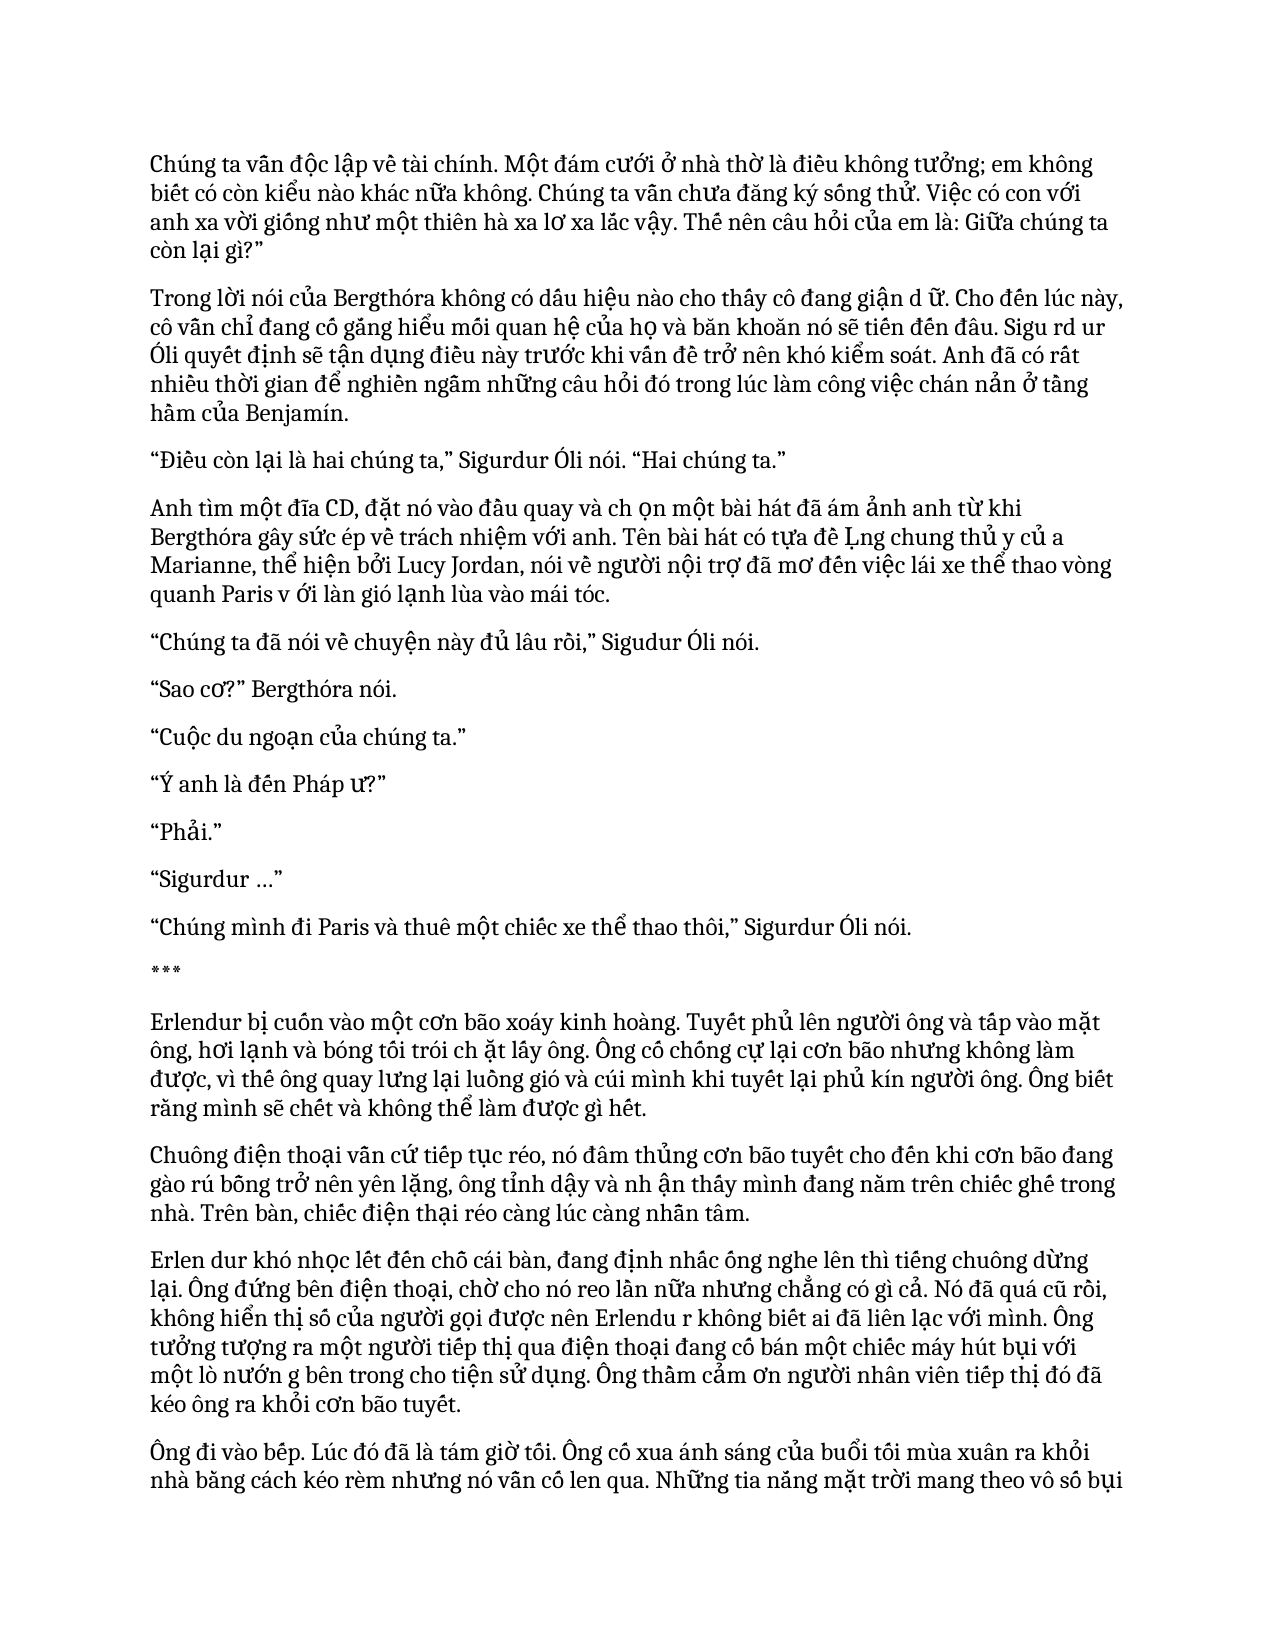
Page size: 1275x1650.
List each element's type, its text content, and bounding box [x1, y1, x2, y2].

text “Sao cơ?” Bergthóra nói. [150, 675, 1125, 704]
text Erlendur bị cuốn vào một cơn bão xoáy kinh hoàng. Tuyết phủ lên người ông và tấp vào mặt ông, hơi lạnh và bóng tối trói ch ặt lấy ông. Ông cố chống cự lại cơn bão nhưng không làm được, vì thế ông quay lưng lại luồng gió và cúi mình khi tuyết lại phủ kín người ông. Ông biết rằng mình sẽ chết và không thể làm được gì hết. [150, 1007, 1125, 1122]
text “Chúng mình đi Paris và thuê một chiếc xe thể thao thôi,” Sigurdur Óli nói. [150, 912, 1125, 941]
text “Điều còn lại là hai chúng ta,” Sigurdur Óli nói. “Hai chúng ta.” [150, 446, 1125, 475]
text Trong lời nói của Bergthóra không có dấu hiệu nào cho thấy cô đang giận d ữ. Cho đến lúc này, cô vẫn chỉ đang cố gắng hiểu mối quan hệ của họ và băn khoăn nó sẽ tiến đến đâu. Sigu rd ur Óli quyết định sẽ tận dụng điều này trước khi vấn đề trở nên khó kiểm soát. Anh đã có rất nhiều thời gian để nghiền ngẫm những câu hỏi đó trong lúc làm công việc chán nản ở tầng hầm của Benjamín. [150, 284, 1125, 427]
text *** [150, 960, 1125, 989]
text Chuông điện thoại vẫn cứ tiếp tục réo, nó đâm thủng cơn bão tuyết cho đến khi cơn bão đang gào rú bỗng trở nên yên lặng, ông tỉnh dậy và nh ận thấy mình đang nằm trên chiếc ghế trong nhà. Trên bàn, chiếc điện thại réo càng lúc càng nhẫn tâm. [150, 1141, 1125, 1227]
text Erlen dur khó nhọc lết đến chỗ cái bàn, đang định nhấc ống nghe lên thì tiếng chuông dừng lại. Ông đứng bên điện thoại, chờ cho nó reo lần nữa nhưng chẳng có gì cả. Nó đã quá cũ rồi, không hiển thị số của người gọi được nên Erlendu r không biết ai đã liên lạc với mình. Ông tưởng tượng ra một người tiếp thị qua điện thoại đang cố bán một chiếc máy hút bụi với một lò nướn g bên trong cho tiện sử dụng. Ông thầm cảm ơn người nhân viên tiếp thị đó đã kéo ông ra khỏi cơn bão tuyết. [150, 1246, 1125, 1419]
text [150, 150, 1125, 265]
text “Chúng ta đã nói về chuyện này đủ lâu rồi,” Sigudur Óli nói. [150, 627, 1125, 656]
text Anh tìm một đĩa CD, đặt nó vào đầu quay và ch ọn một bài hát đã ám ảnh anh từ khi Bergthóra gây sức ép về trách nhiệm với anh. Tên bài hát có tựa đề Ḷng chung thủ y củ a Marianne, thể hiện bởi Lucy Jordan, nói về người nội trợ đã mơ đến việc lái xe thể thao vòng quanh Paris v ới làn gió lạnh lùa vào mái tóc. [150, 494, 1125, 609]
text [150, 1437, 1125, 1495]
text “Phải.” [150, 817, 1125, 846]
text “Ý anh là đến Pháp ư?” [150, 770, 1125, 799]
text “Sigurdur …” [150, 865, 1125, 894]
text “Cuộc du ngoạn của chúng ta.” [150, 722, 1125, 751]
